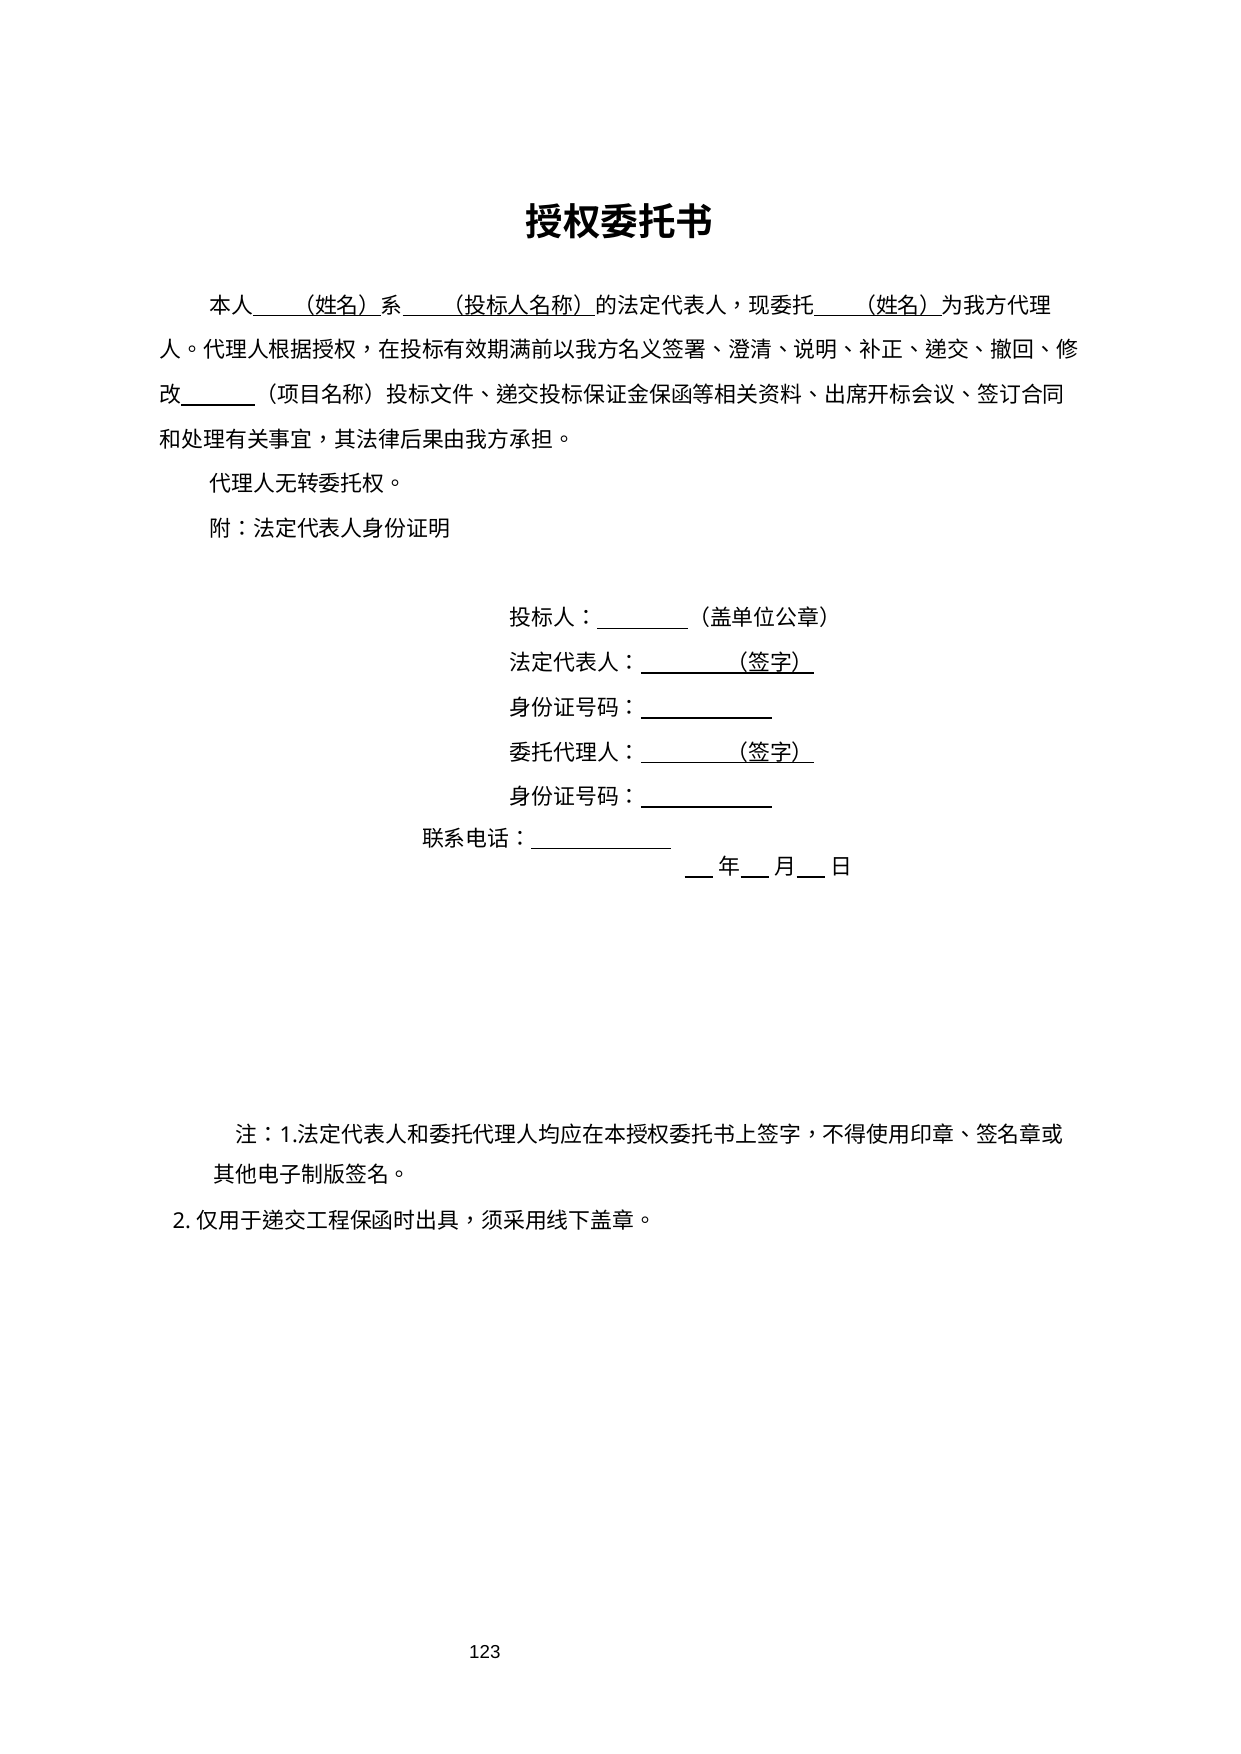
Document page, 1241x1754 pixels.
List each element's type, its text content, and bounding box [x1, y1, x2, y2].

text 年 月 日 [159, 851, 1079, 881]
text 附：法定代表人身份证明 [159, 513, 1079, 543]
text 注：1.法定代表人和委托代理人均应在本授权委托书上签字，不得使用印章、签名章或其他电子制版签名。 [214, 1119, 1079, 1187]
text 投标人： （盖单位公章） [159, 602, 1079, 632]
text 代理人无转委托权。 [159, 468, 1079, 498]
text 联系电话： [159, 826, 1079, 851]
text 本人 （姓名）系 （投标人名称）的法定代表人，现委托 （姓名）为我方代理人。代理人根据授权，在投标有效期满前以我方名义签署、澄清、说明、补正、递交、撤回、修改 （项目名称）投标文件、递交投标保证金保函等相关资料、出席开标会议、签订合同和处理有关事宜，其法律后果由我方承担。 [159, 289, 1079, 453]
text 身份证号码： [159, 781, 1079, 811]
text 身份证号码： [159, 692, 1079, 722]
text 法定代表人： （签字） [159, 647, 1079, 677]
text 2. 仅用于递交工程保函时出具，须采用线下盖章。 [172, 1205, 1079, 1234]
text 授权委托书 [159, 197, 1079, 245]
text 委托代理人： （签字） [159, 736, 1079, 766]
